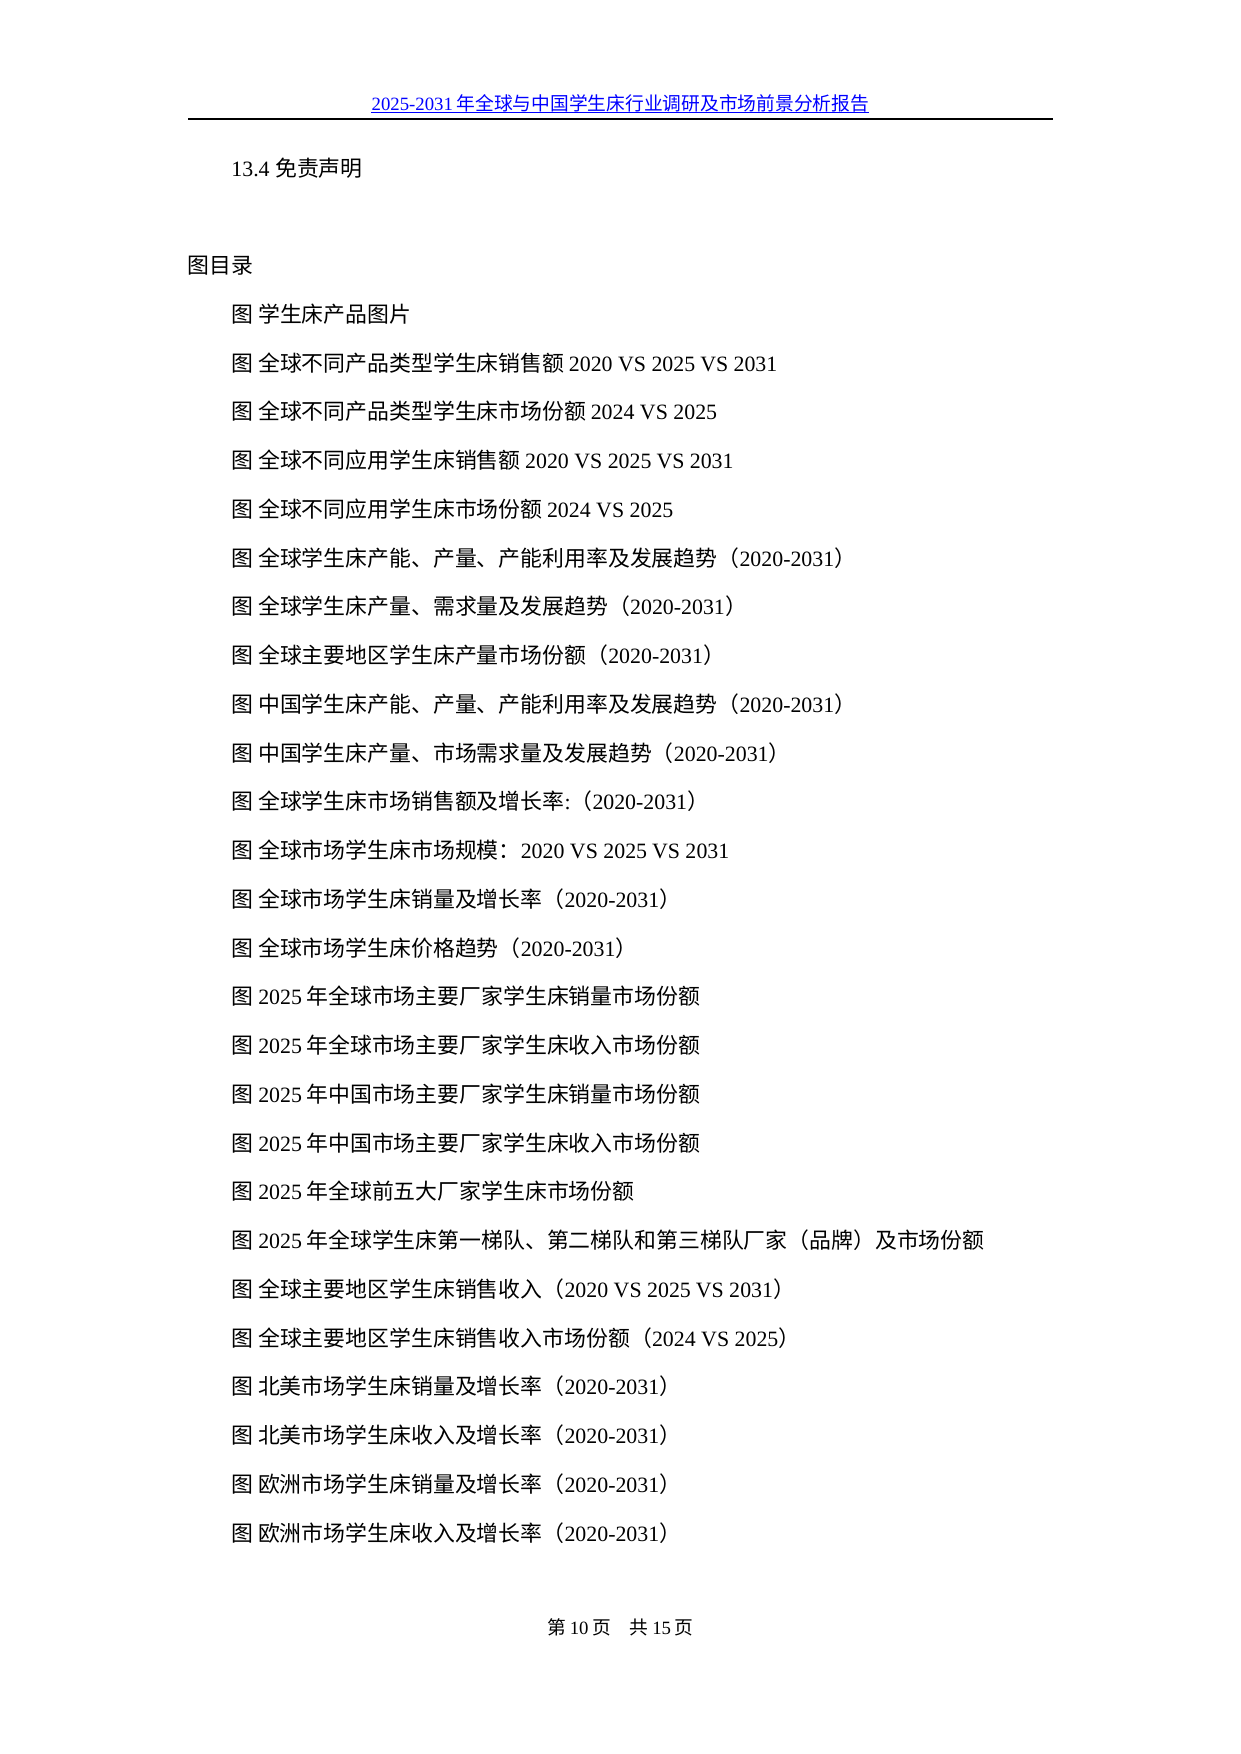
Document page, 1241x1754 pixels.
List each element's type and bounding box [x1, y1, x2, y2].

text [187, 150, 1053, 1548]
